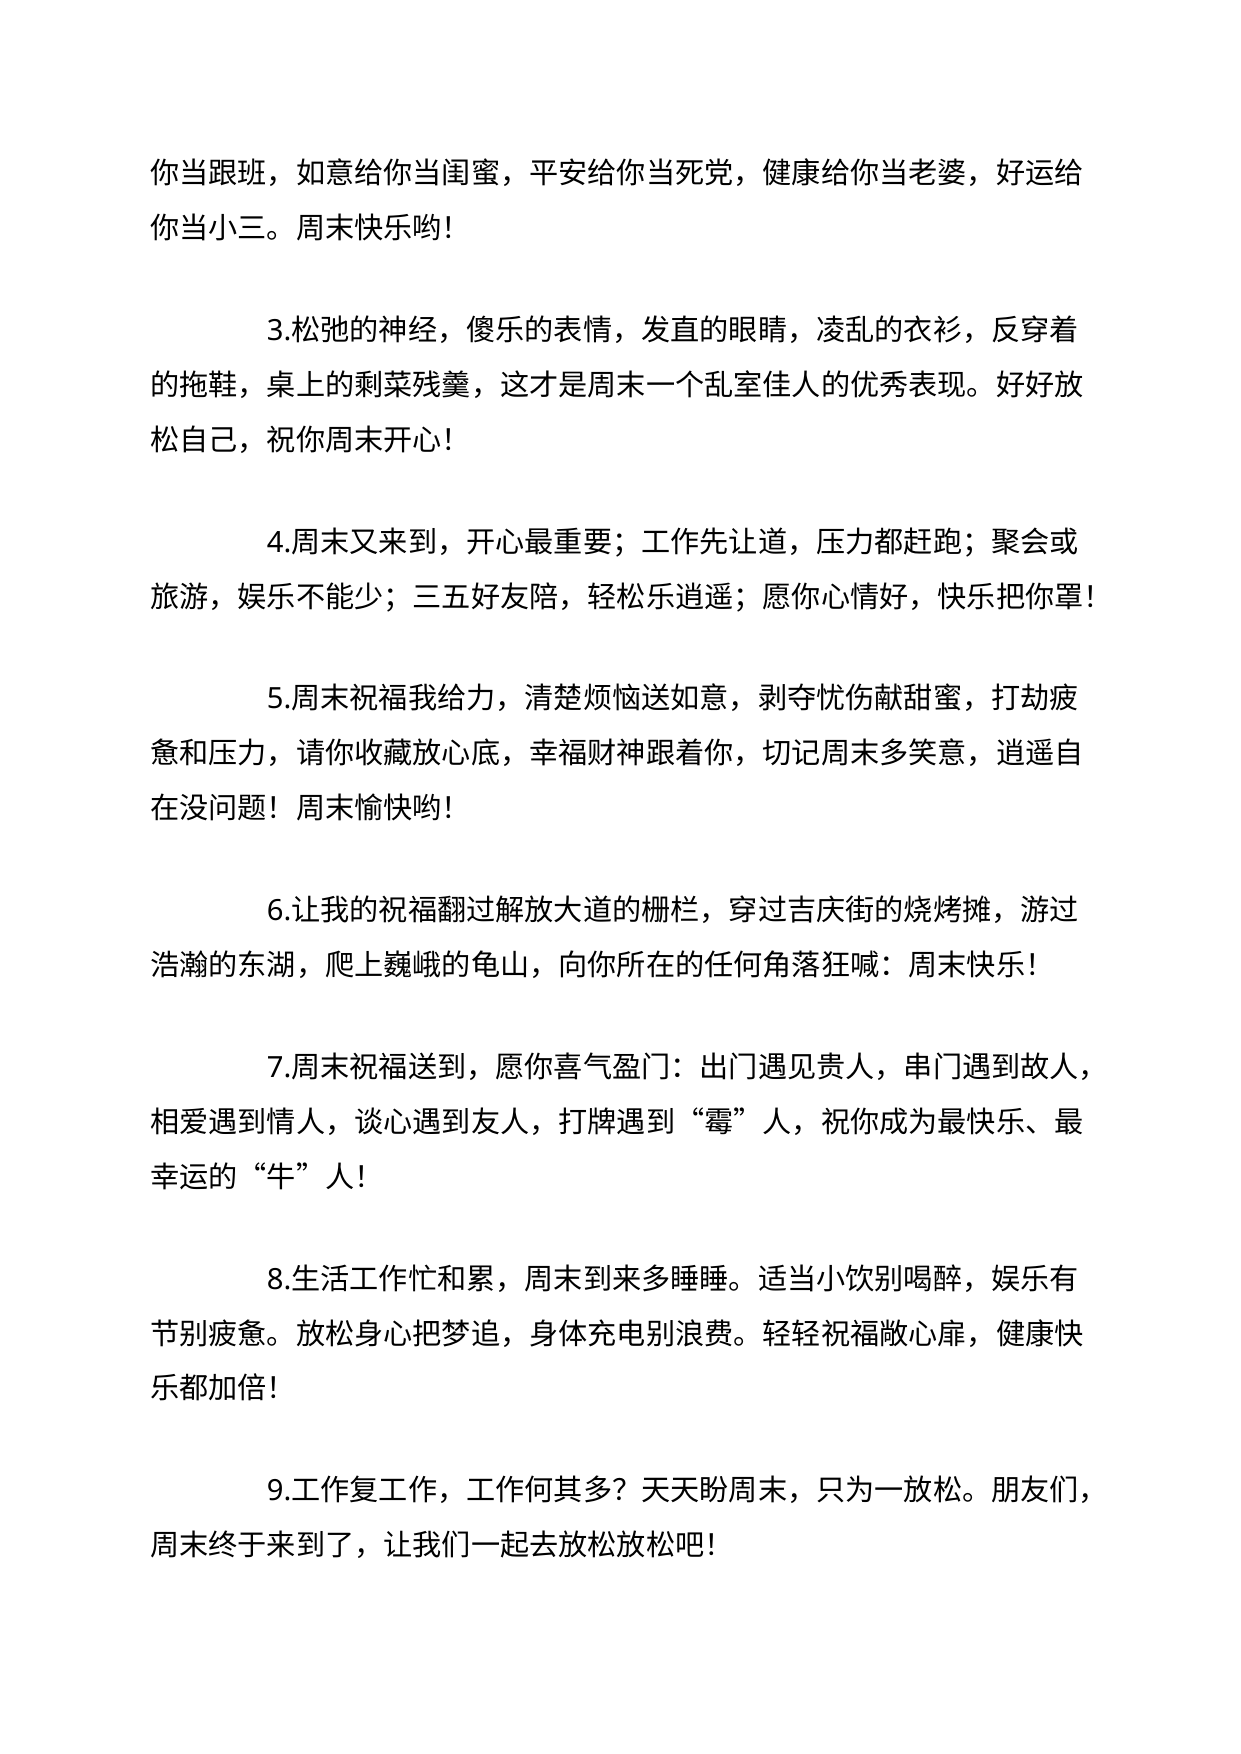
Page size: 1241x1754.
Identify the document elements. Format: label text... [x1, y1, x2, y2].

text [150, 150, 1090, 247]
text 6.让我的祝福翻过解放大道的栅栏，穿过吉庆街的烧烤摊，游过浩瀚的东湖，爬上巍峨的龟山，向你所在的任何角落狂喊：周末快乐！ [150, 887, 1090, 984]
text 3.松弛的神经，傻乐的表情，发直的眼睛，凌乱的衣衫，反穿着的拖鞋，桌上的剩菜残羹，这才是周末一个乱室佳人的优秀表现。好好放松自己，祝你周末开心！ [150, 307, 1090, 459]
text 8.生活工作忙和累，周末到来多睡睡。适当小饮别喝醉，娱乐有节别疲惫。放松身心把梦追，身体充电别浪费。轻轻祝福敞心扉，健康快乐都加倍！ [150, 1255, 1090, 1407]
text 9.工作复工作，工作何其多？天天盼周末，只为一放松。朋友们，周末终于来到了，让我们一起去放松放松吧！ [150, 1467, 1090, 1564]
text 4.周末又来到，开心最重要；工作先让道，压力都赶跑；聚会或旅游，娱乐不能少；三五好友陪，轻松乐逍遥；愿你心情好，快乐把你罩！ [150, 518, 1090, 616]
text 5.周末祝福我给力，清楚烦恼送如意，剥夺忧伤献甜蜜，打劫疲惫和压力，请你收藏放心底，幸福财神跟着你，切记周末多笑意，逍遥自在没问题！周末愉快哟！ [150, 675, 1090, 827]
text 7.周末祝福送到，愿你喜气盈门：出门遇见贵人，串门遇到故人，相爱遇到情人，谈心遇到友人，打牌遇到“霉”人，祝你成为最快乐、最幸运的“牛”人！ [150, 1043, 1090, 1196]
